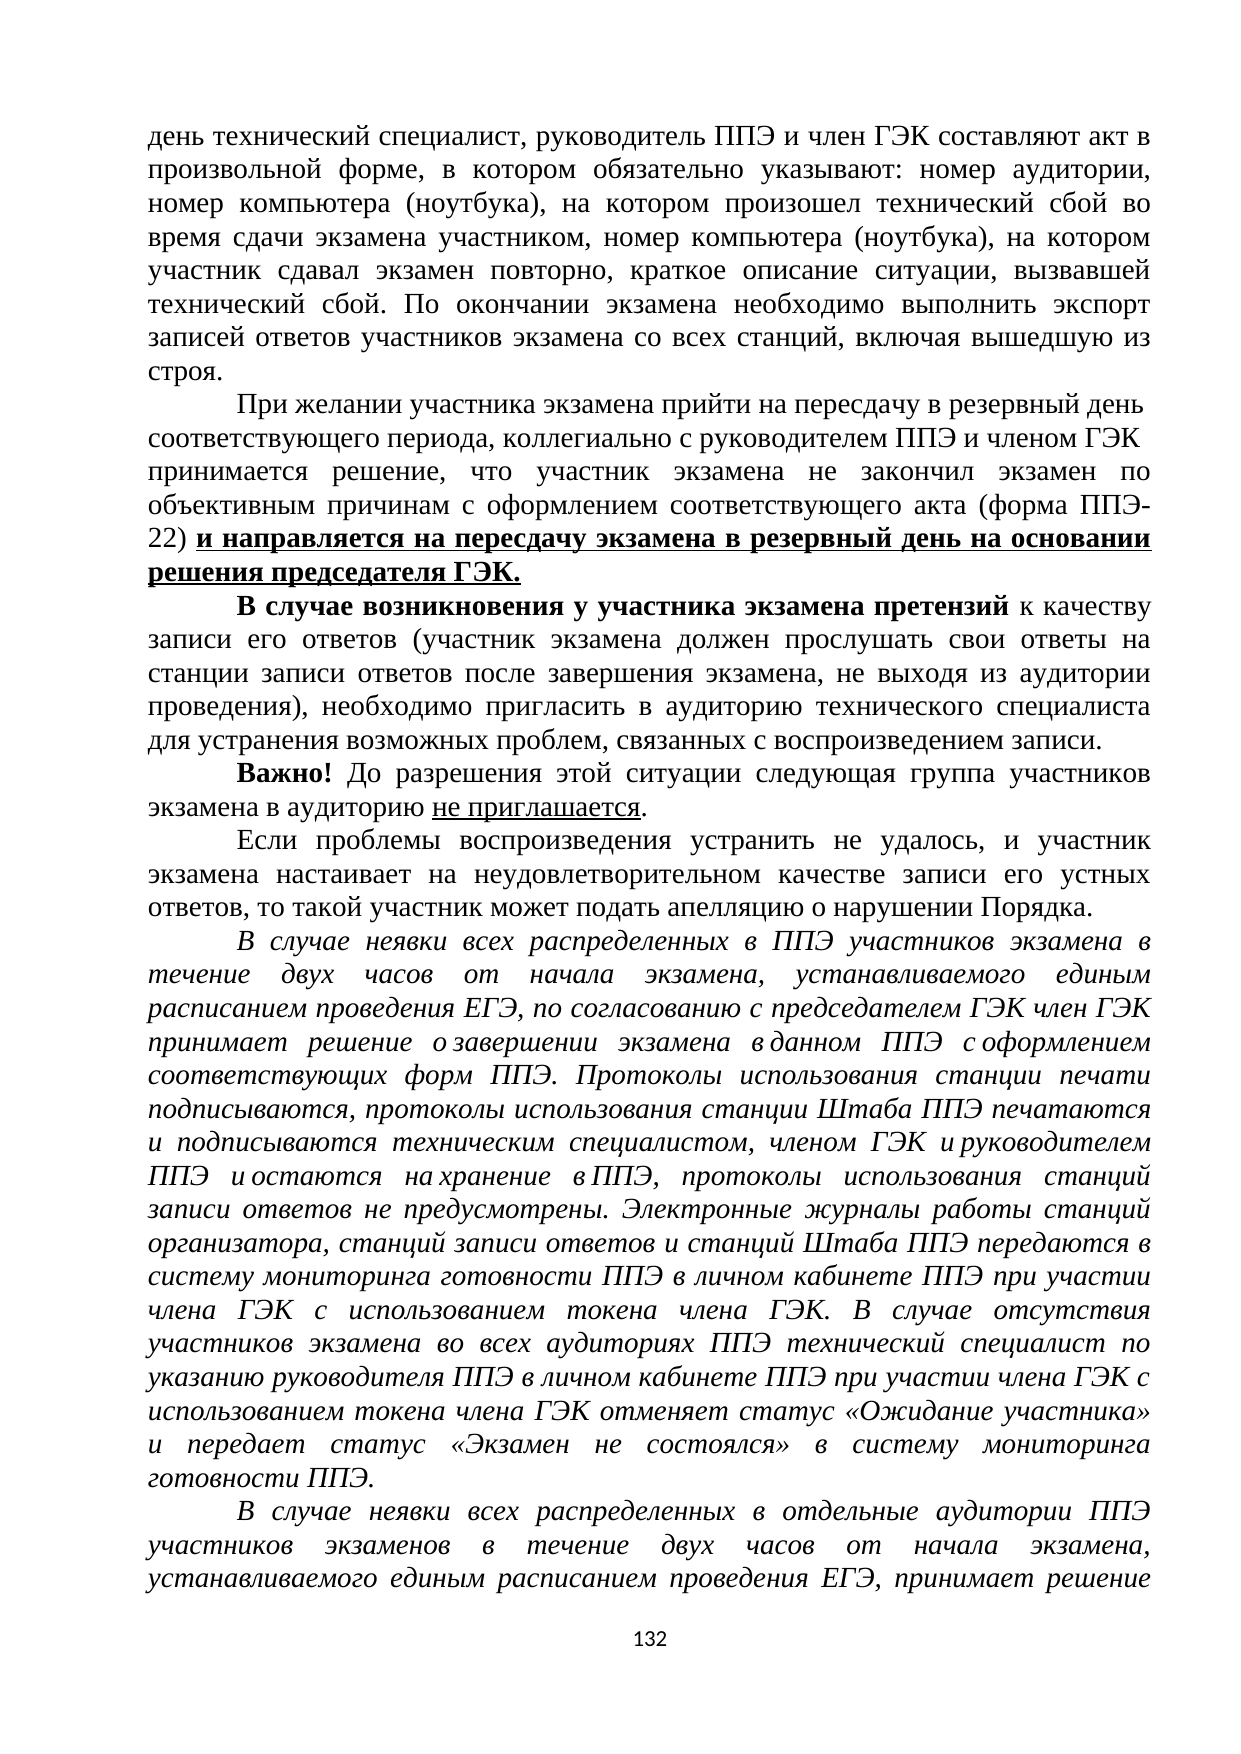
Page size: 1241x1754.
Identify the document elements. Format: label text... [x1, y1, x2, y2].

text принимается решение, что участник экзамена не закончил экзамен по объективным причинам с оформлением соответствующего акта (форма ППЭ-22) и направляется на пересдачу экзамена в резервный день на основании решения председателя ГЭК. [148, 453, 1152, 588]
text В случае неявки всех распределенных в ППЭ участников экзамена в течение двух часов от начала экзамена, устанавливаемого единым расписанием проведения ЕГЭ, по согласованию с председателем ГЭК член ГЭК принимает решение о завершении экзамена в данном ППЭ с оформлением соответствующих форм ППЭ. Протоколы использования станции печати подписываются, протоколы использования станции Штаба ППЭ печатаются и подписываются техническим специалистом, членом ГЭК и руководителем ППЭ и остаются на хранение в ППЭ, протоколы использования станций записи ответов не предусмотрены. Электронные журналы работы станций организатора, станций записи ответов и станций Штаба ППЭ передаются в систему мониторинга готовности ППЭ в личном кабинете ППЭ при участии члена ГЭК с использованием токена члена ГЭК. В случае отсутствия участников экзамена во всех аудиториях ППЭ технический специалист по указанию руководителя ППЭ в личном кабинете ППЭ при участии члена ГЭК с использованием токена члена ГЭК отменяет статус «Ожидание участника» и передает статус «Экзамен не состоялся» в систему мониторинга готовности ППЭ. [148, 923, 1152, 1493]
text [148, 1493, 1152, 1594]
text При желании участника экзамена прийти на пересдачу в резервный день [148, 386, 1152, 420]
text соответствующего периода, коллегиально с руководителем ППЭ и членом ГЭК [148, 420, 1152, 453]
text Если проблемы воспроизведения устранить не удалось, и участник экзамена настаивает на неудовлетворительном качестве записи его устных ответов, то такой участник может подать апелляцию о нарушении Порядка. [148, 822, 1152, 923]
text Важно! До разрешения этой ситуации следующая группа участников экзамена в аудиторию не приглашается. [148, 755, 1152, 822]
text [148, 118, 1152, 386]
text В случае возникновения у участника экзамена претензий к качеству записи его ответов (участник экзамена должен прослушать свои ответы на станции записи ответов после завершения экзамена, не выходя из аудитории проведения), необходимо пригласить в аудиторию технического специалиста для устранения возможных проблем, связанных с воспроизведением записи. [148, 588, 1152, 755]
